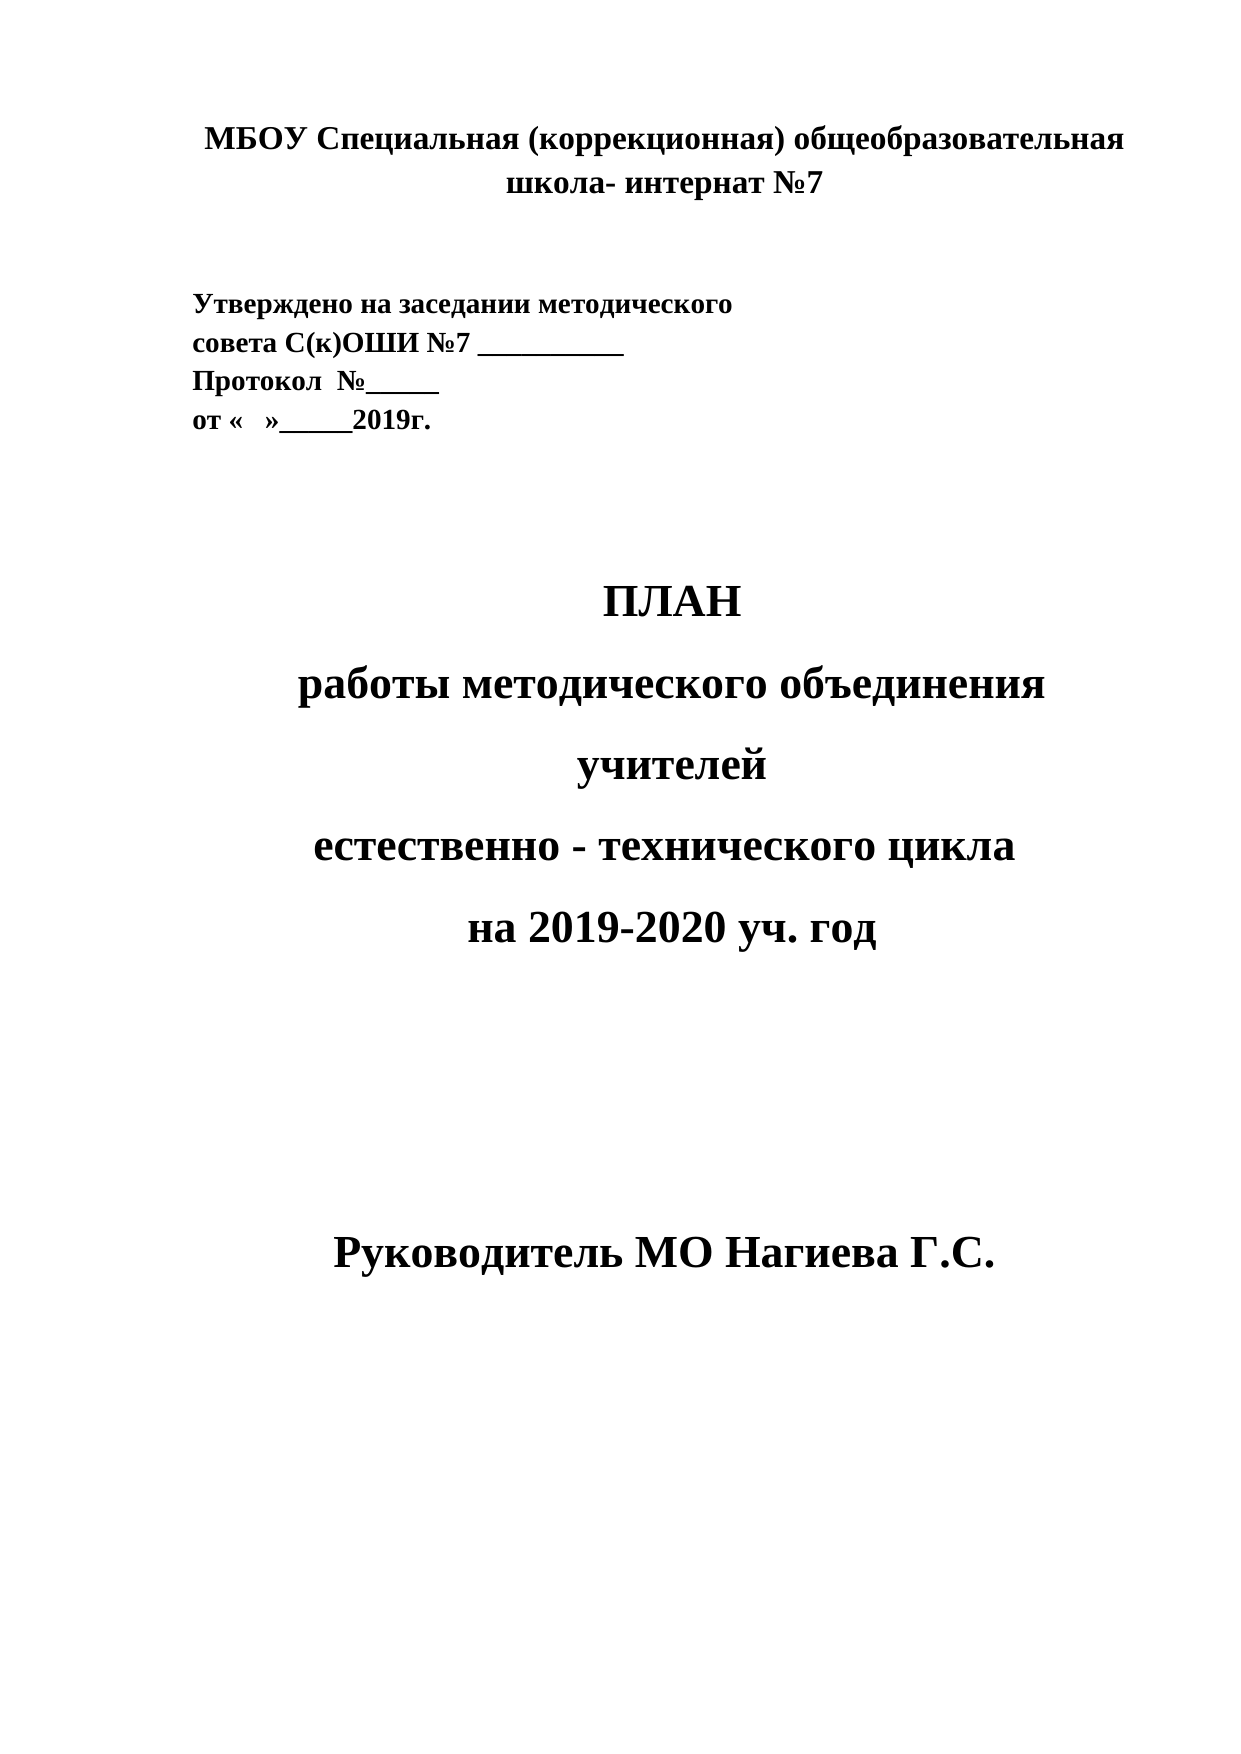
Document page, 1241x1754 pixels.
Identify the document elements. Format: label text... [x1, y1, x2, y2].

text Утверждено на заседании методического совета С(к)ОШИ №7 __________ Протокол №_____ от « »_____2019г. [192, 286, 1152, 436]
text естественно - технического цикла [177, 818, 1152, 871]
text на 2019-2020 уч. год [192, 899, 1152, 952]
text учителей [192, 737, 1152, 789]
text Руководитель МО Нагиева Г.С. [177, 1225, 1152, 1277]
text работы методического объединения [192, 655, 1152, 708]
text МБОУ Специальная (коррекционная) общеобразовательная школа- интернат №7 [177, 118, 1152, 201]
text ПЛАН [192, 574, 1152, 627]
